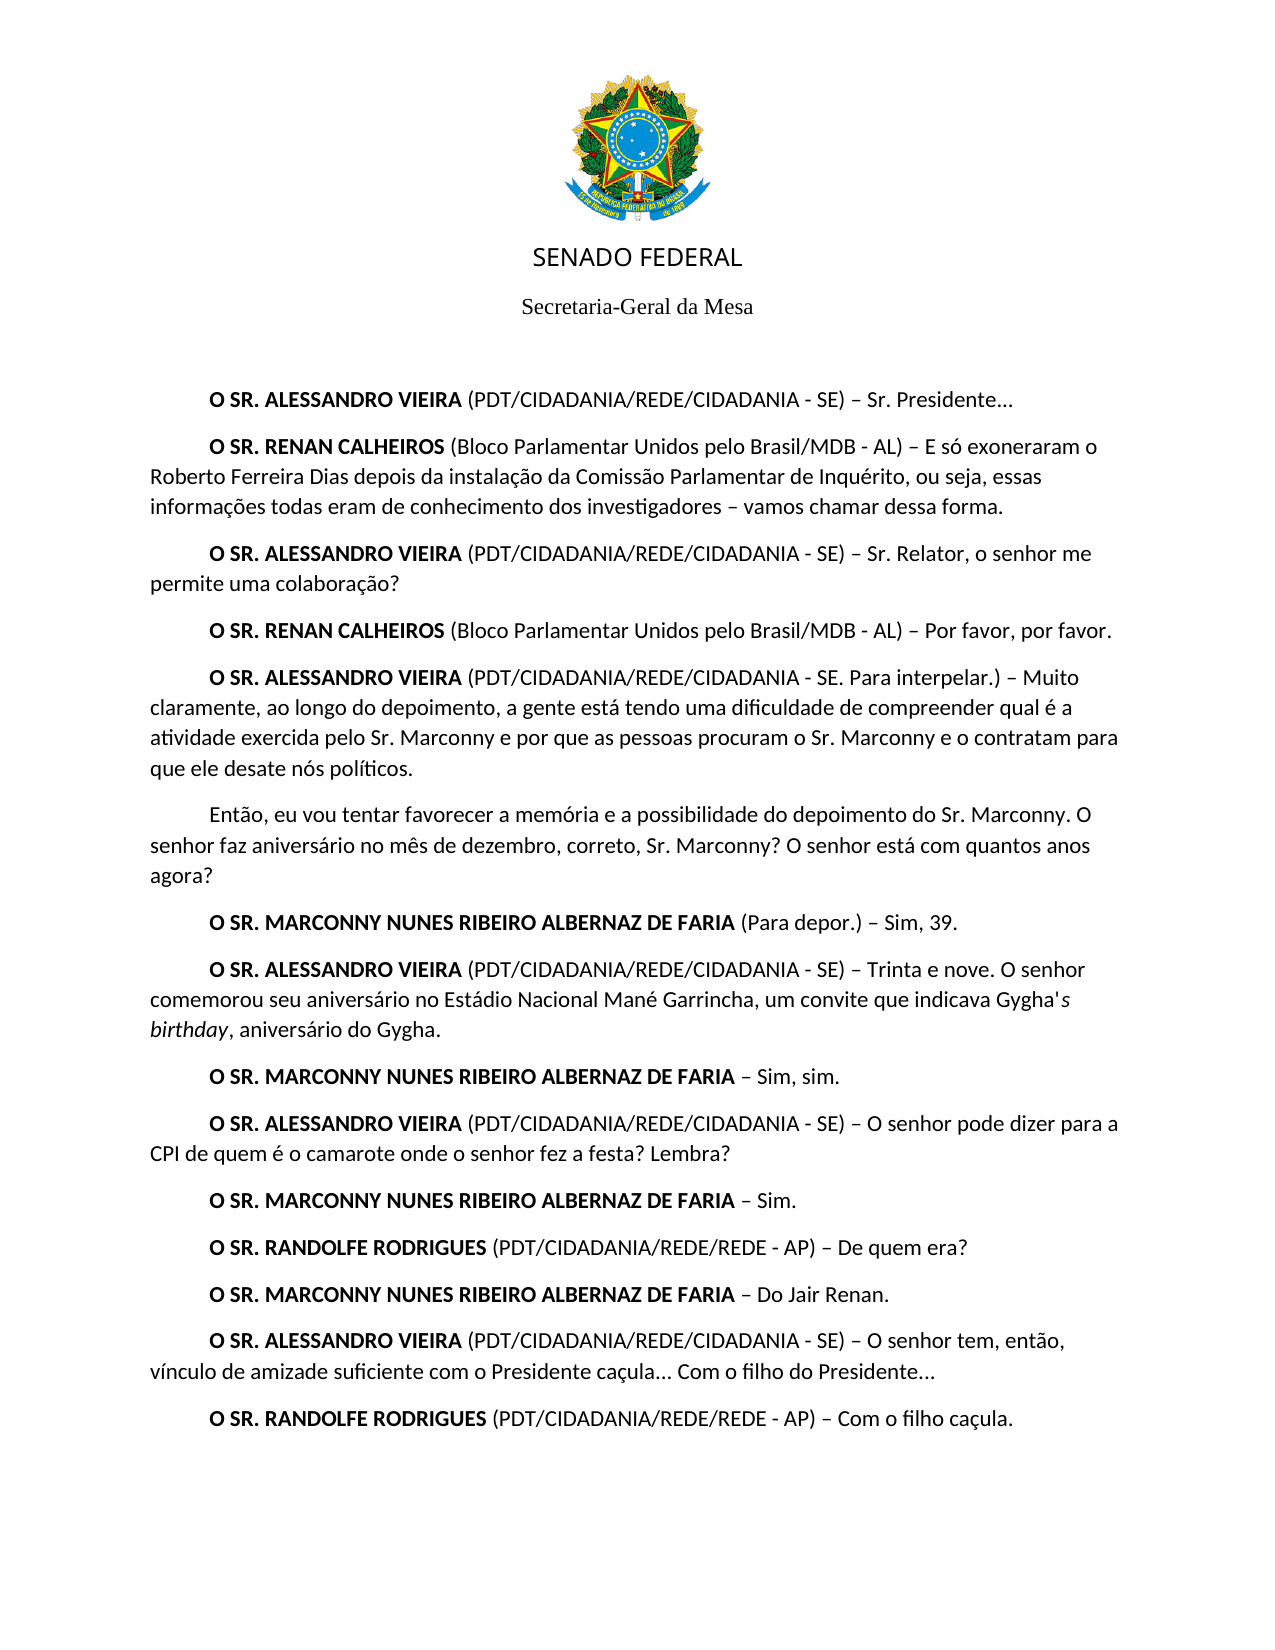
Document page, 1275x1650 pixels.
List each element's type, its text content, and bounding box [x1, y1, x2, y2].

text O SR. ALESSANDRO VIEIRA (PDT/CIDADANIA/REDE/CIDADANIA - SE) – O senhor pode dizer para a CPI de quem é o camarote onde o senhor fez a festa? Lembra? [150, 1109, 1125, 1167]
text O SR. ALESSANDRO VIEIRA (PDT/CIDADANIA/REDE/CIDADANIA - SE) – Sr. Presidente... [150, 385, 1125, 413]
text O SR. RENAN CALHEIROS (Bloco Parlamentar Unidos pelo Brasil/MDB - AL) – Por favor, por favor. [150, 616, 1125, 644]
text O SR. ALESSANDRO VIEIRA (PDT/CIDADANIA/REDE/CIDADANIA - SE. Para interpelar.) – Muito claramente, ao longo do depoimento, a gente está tendo uma dificuldade de compreender qual é a atividade exercida pelo Sr. Marconny e por que as pessoas procuram o Sr. Marconny e o contratam para que ele desate nós políticos. [150, 663, 1125, 782]
text O SR. RANDOLFE RODRIGUES (PDT/CIDADANIA/REDE/REDE - AP) – Com o filho caçula. [150, 1404, 1125, 1432]
text O SR. RANDOLFE RODRIGUES (PDT/CIDADANIA/REDE/REDE - AP) – De quem era? [150, 1233, 1125, 1261]
text O SR. MARCONNY NUNES RIBEIRO ALBERNAZ DE FARIA – Do Jair Renan. [150, 1280, 1125, 1308]
text O SR. MARCONNY NUNES RIBEIRO ALBERNAZ DE FARIA – Sim, sim. [150, 1062, 1125, 1090]
text O SR. ALESSANDRO VIEIRA (PDT/CIDADANIA/REDE/CIDADANIA - SE) – Trinta e nove. O senhor comemorou seu aniversário no Estádio Nacional Mané Garrincha, um convite que indicava Gygha's birthday, aniversário do Gygha. [150, 955, 1125, 1043]
text O SR. RENAN CALHEIROS (Bloco Parlamentar Unidos pelo Brasil/MDB - AL) – E só exoneraram o Roberto Ferreira Dias depois da instalação da Comissão Parlamentar de Inquérito, ou seja, essas informações todas eram de conhecimento dos investigadores – vamos chamar dessa forma. [150, 432, 1125, 520]
text O SR. ALESSANDRO VIEIRA (PDT/CIDADANIA/REDE/CIDADANIA - SE) – Sr. Relator, o senhor me permite uma colaboração? [150, 539, 1125, 597]
text O SR. ALESSANDRO VIEIRA (PDT/CIDADANIA/REDE/CIDADANIA - SE) – O senhor tem, então, vínculo de amizade suficiente com o Presidente caçula... Com o filho do Presidente... [150, 1327, 1125, 1385]
text O SR. MARCONNY NUNES RIBEIRO ALBERNAZ DE FARIA (Para depor.) – Sim, 39. [150, 908, 1125, 936]
picture [564, 75, 711, 221]
text O SR. MARCONNY NUNES RIBEIRO ALBERNAZ DE FARIA – Sim. [150, 1186, 1125, 1214]
text Então, eu vou tentar favorecer a memória e a possibilidade do depoimento do Sr. Marconny. O senhor faz aniversário no mês de dezembro, correto, Sr. Marconny? O senhor está com quantos anos agora? [150, 801, 1125, 889]
